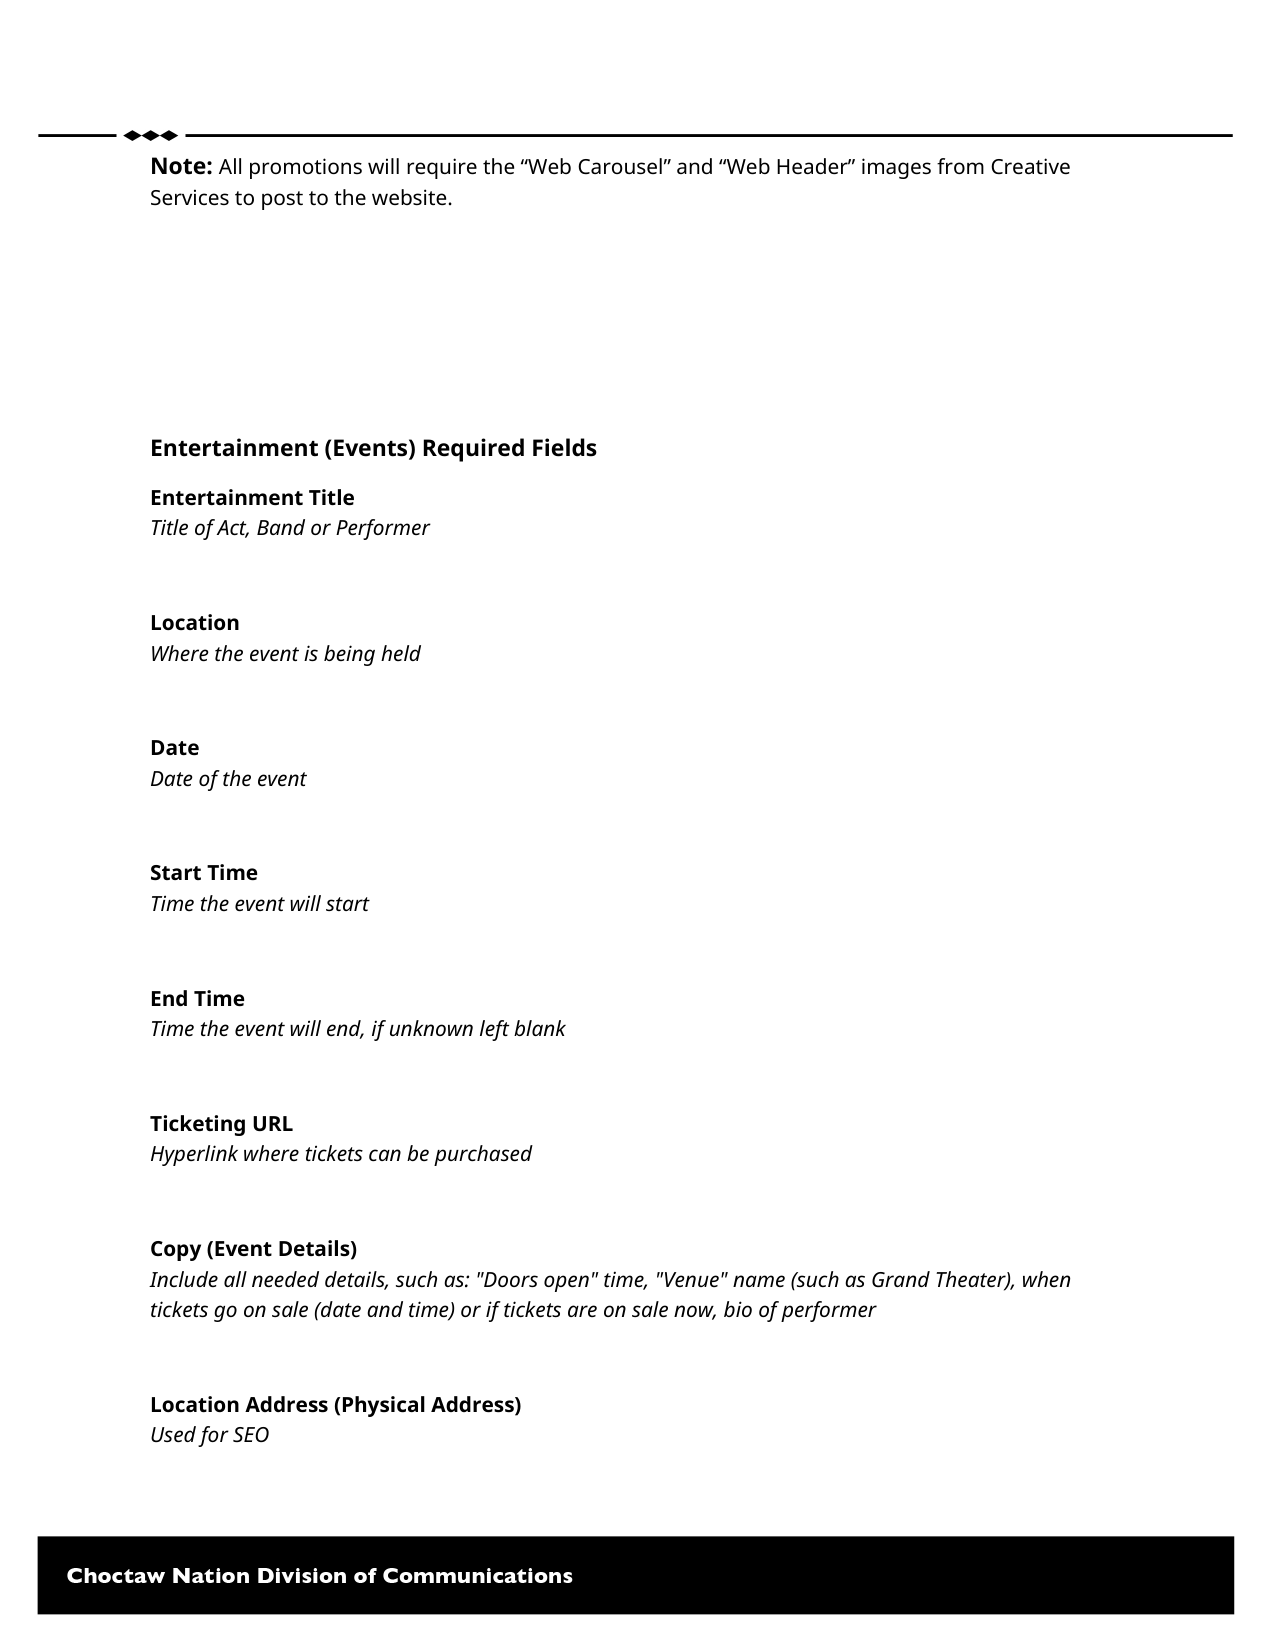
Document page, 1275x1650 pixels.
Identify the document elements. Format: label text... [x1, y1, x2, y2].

text Copy (Event Details) Include all needed details, such as: "Doors open" time, "Venue" name (such as Grand Theater), when tickets go on sale (date and time) or if tickets are on sale now, bio of performer [150, 1234, 1125, 1324]
text End Time Time the event will end, if unknown left blank [150, 984, 1125, 1043]
text Entertainment Title Title of Act, Band or Performer [150, 483, 1125, 542]
text Date Date of the event [150, 733, 1125, 792]
text Entertainment (Events) Required Fields [150, 432, 1125, 464]
text Ticketing URL Hyperlink where tickets can be purchased [150, 1109, 1125, 1168]
text Location Address (Physical Address) Used for SEO [150, 1390, 1125, 1449]
picture [0, 1, 1274, 1650]
text Location Where the event is being held [150, 608, 1125, 667]
text Note: All promotions will require the “Web Carousel” and “Web Header” images from Creative Services to post to the website. [150, 150, 1125, 212]
text Start Time Time the event will start [150, 858, 1125, 917]
